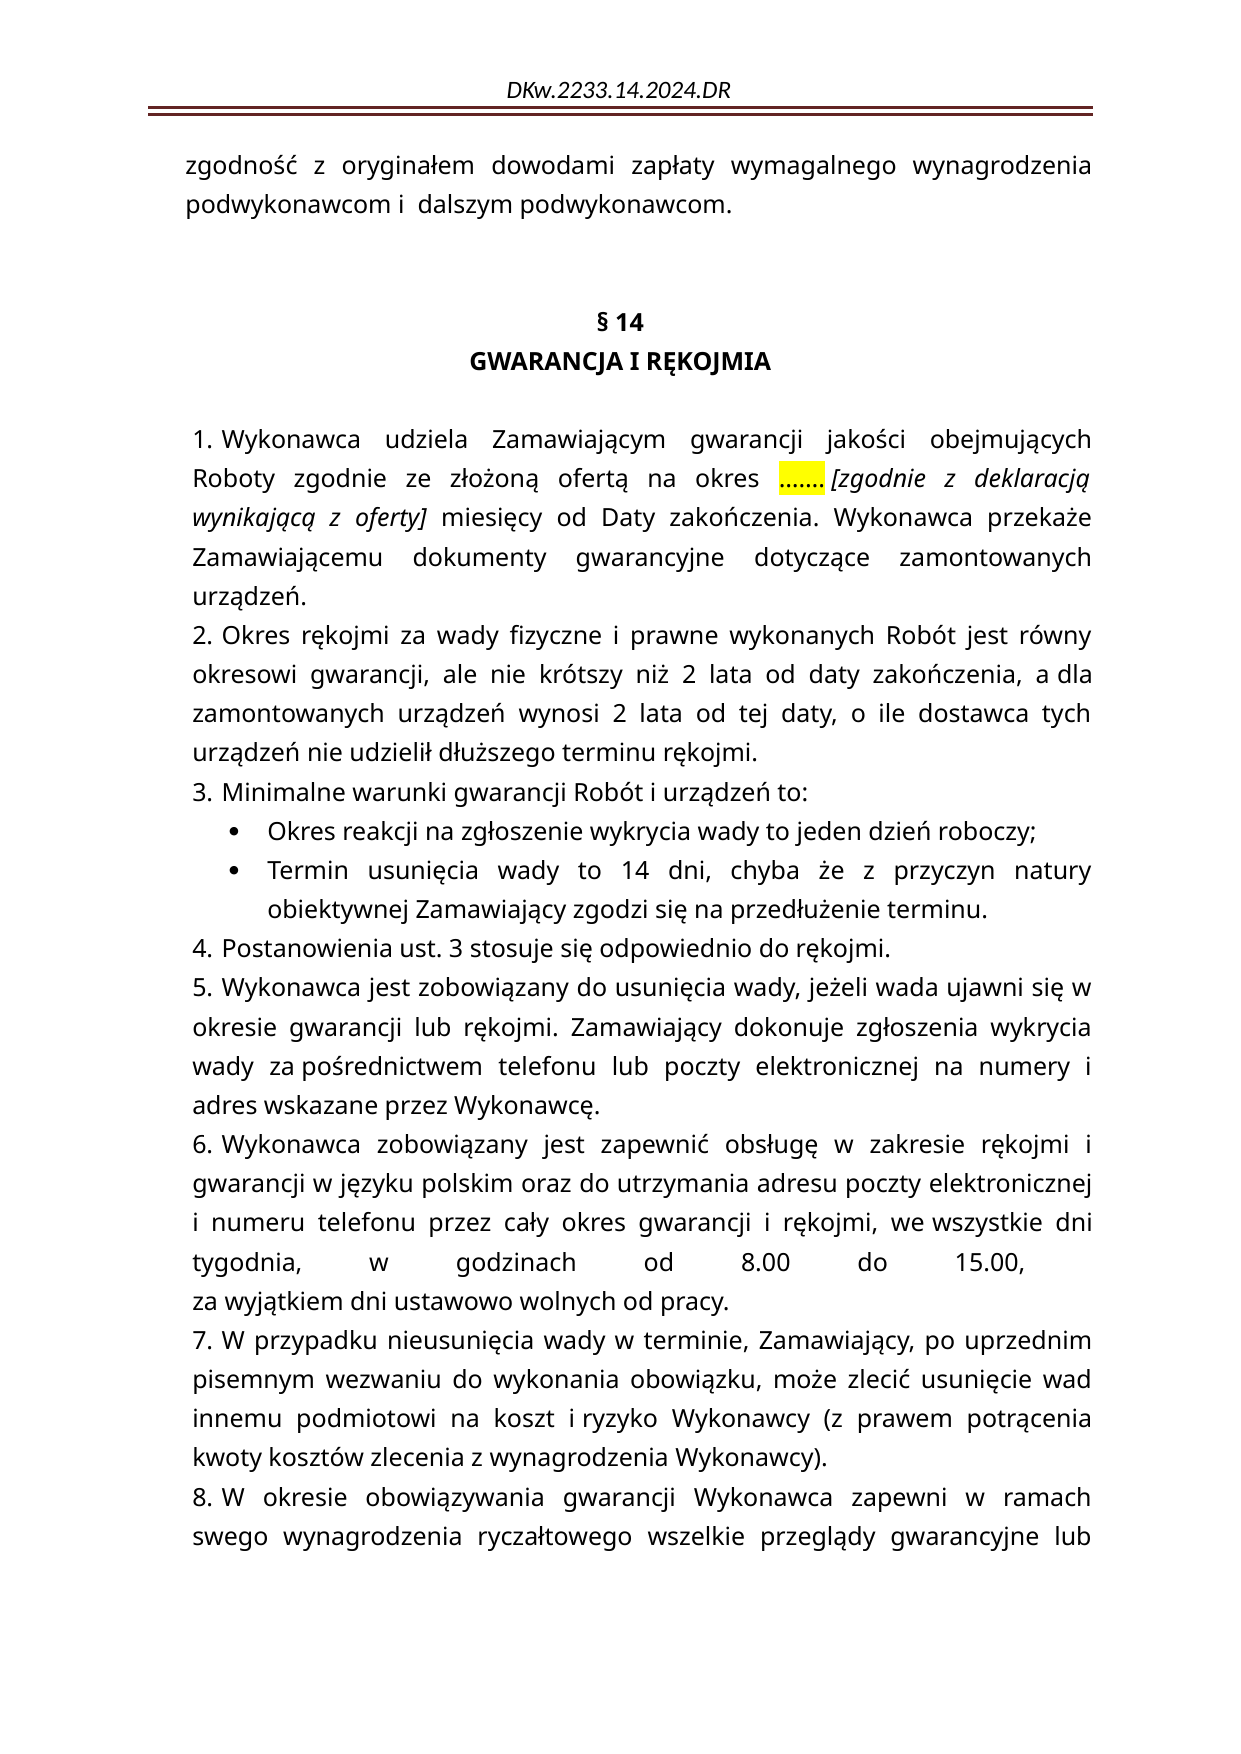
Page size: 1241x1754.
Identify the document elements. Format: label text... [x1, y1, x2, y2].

list Postanowienia ust. 3 stosuje się odpowiednio do rękojmi. [192, 931, 1093, 965]
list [148, 148, 1093, 221]
list Wykonawca jest zobowiązany do usunięcia wady, jeżeli wada ujawni się w okresie gwarancji lub rękojmi. Zamawiający dokonuje zgłoszenia wykrycia wady za pośrednictwem telefonu lub poczty elektronicznej na numery i adres wskazane przez Wykonawcę. [192, 970, 1093, 1122]
list Minimalne warunki gwarancji Robót i urządzeń to: [192, 774, 1093, 808]
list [192, 1479, 1093, 1552]
text § 14 [148, 304, 1093, 338]
list Wykonawca zobowiązany jest zapewnić obsługę w zakresie rękojmi i gwarancji w języku polskim oraz do utrzymania adresu poczty elektronicznej i numeru telefonu przez cały okres gwarancji i rękojmi, we wszystkie dni tygodnia, w godzinach od 8.00 do 15.00, za wyjątkiem dni ustawowo wolnych od pracy. [192, 1127, 1093, 1317]
list Okres rękojmi za wady fizyczne i prawne wykonanych Robót jest równy okresowi gwarancji, ale nie krótszy niż 2 lata od daty zakończenia, a dla zamontowanych urządzeń wynosi 2 lata od tej daty, o ile dostawca tych urządzeń nie udzielił dłuższego terminu rękojmi. [192, 618, 1093, 769]
text GWARANCJA I RĘKOJMIA [148, 343, 1093, 377]
list Wykonawca udziela Zamawiającym gwarancji jakości obejmujących Roboty zgodnie ze złożoną ofertą na okres ……. [zgodnie z deklaracją wynikającą z oferty] miesięcy od Daty zakończenia. Wykonawca przekaże Zamawiającemu dokumenty gwarancyjne dotyczące zamontowanych urządzeń. [192, 422, 1093, 612]
list Termin usunięcia wady to 14 dni, chyba że z przyczyn natury obiektywnej Zamawiający zgodzi się na przedłużenie terminu. [229, 853, 1093, 926]
list Okres reakcji na zgłoszenie wykrycia wady to jeden dzień roboczy; [229, 813, 1093, 847]
list W przypadku nieusunięcia wady w terminie, Zamawiający, po uprzednim pisemnym wezwaniu do wykonania obowiązku, może zlecić usunięcie wad innemu podmiotowi na koszt i ryzyko Wykonawcy (z prawem potrącenia kwoty kosztów zlecenia z wynagrodzenia Wykonawcy). [192, 1323, 1093, 1474]
